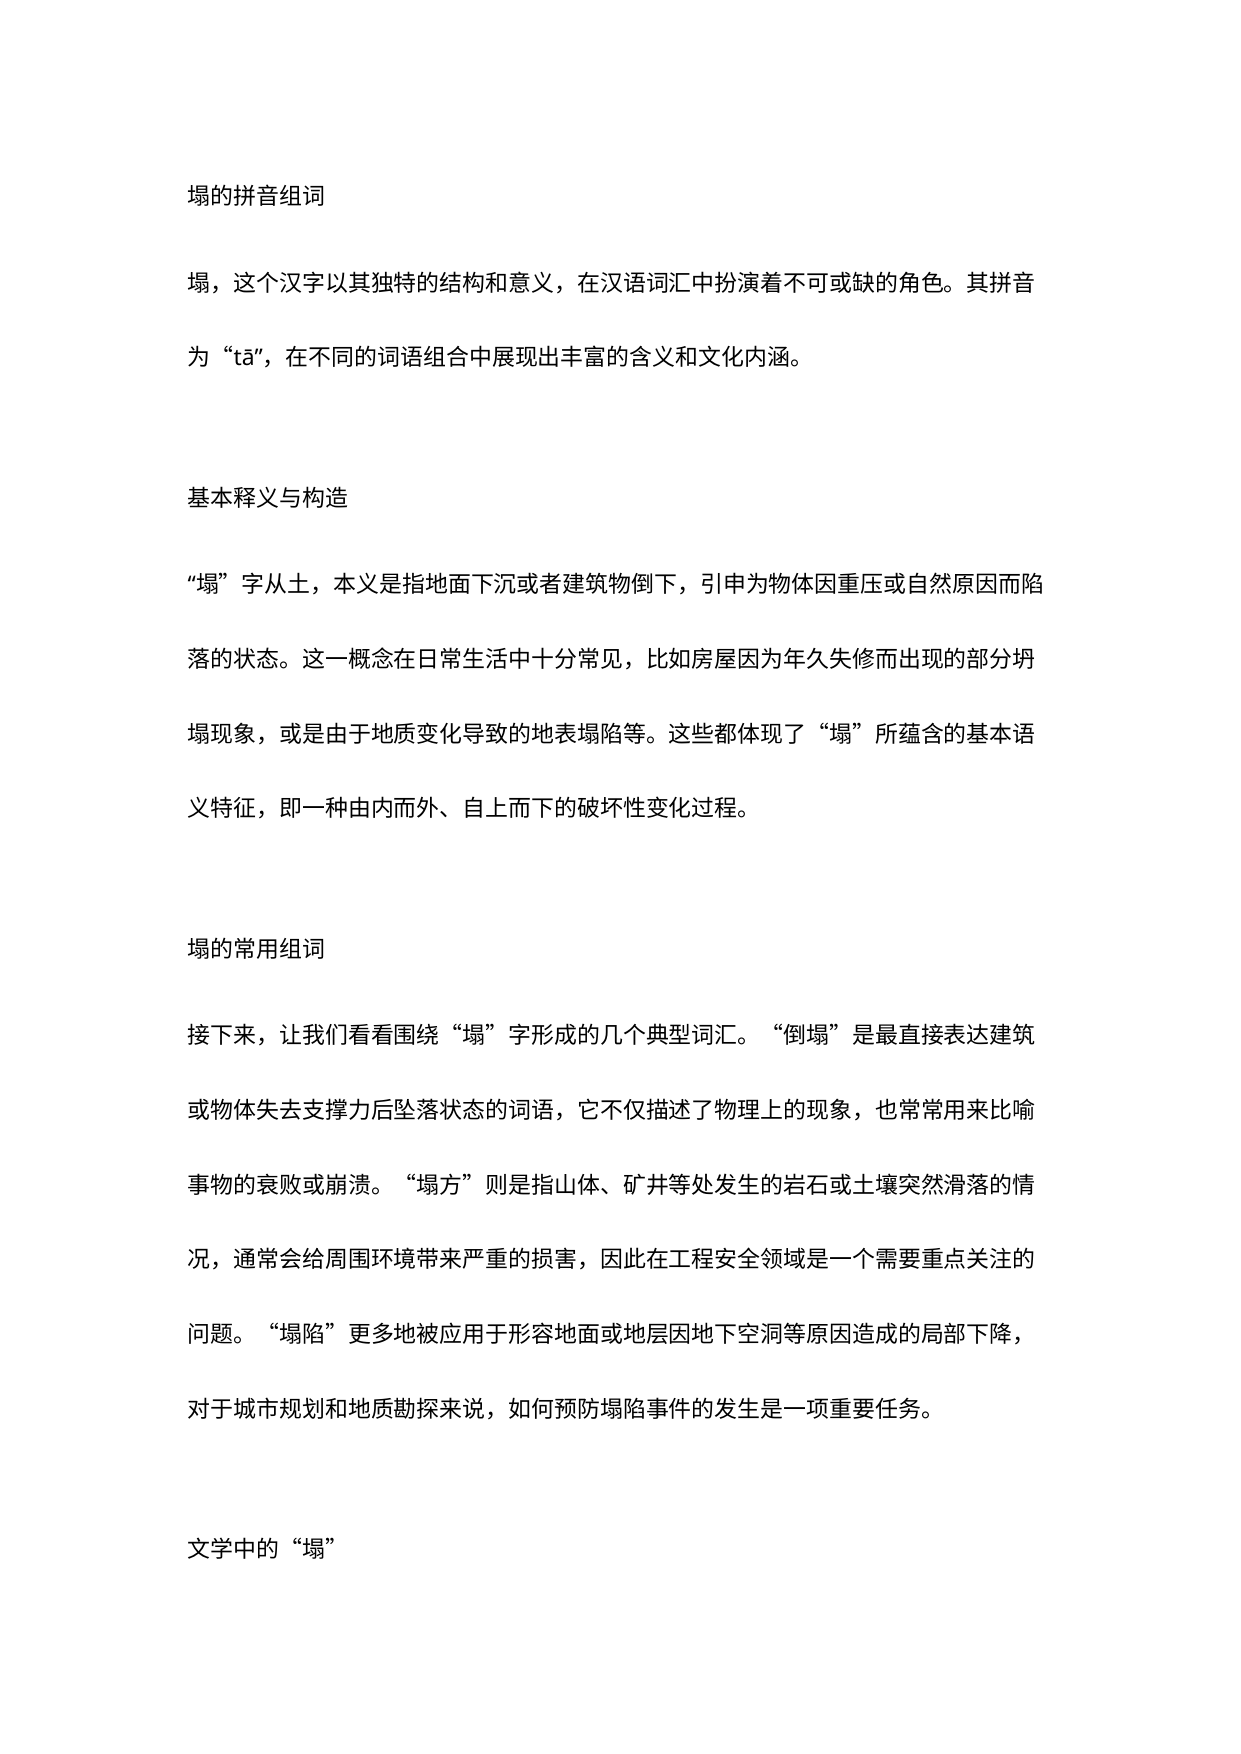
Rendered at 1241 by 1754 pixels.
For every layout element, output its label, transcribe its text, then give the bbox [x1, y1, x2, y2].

text 塌，这个汉字以其独特的结构和意义，在汉语词汇中扮演着不可或缺的角色。其拼音为“tā”，在不同的词语组合中展现出丰富的含义和文化内涵。 [187, 248, 1053, 388]
text “塌”字从土，本义是指地面下沉或者建筑物倒下，引申为物体因重压或自然原因而陷落的状态。这一概念在日常生活中十分常见，比如房屋因为年久失修而出现的部分坍塌现象，或是由于地质变化导致的地表塌陷等。这些都体现了“塌”所蕴含的基本语义特征，即一种由内而外、自上而下的破坏性变化过程。 [187, 550, 1053, 839]
text 接下来，让我们看看围绕“塌”字形成的几个典型词汇。“倒塌”是最直接表达建筑或物体失去支撑力后坠落状态的词语，它不仅描述了物理上的现象，也常常用来比喻事物的衰败或崩溃。“塌方”则是指山体、矿井等处发生的岩石或土壤突然滑落的情况，通常会给周围环境带来严重的损害，因此在工程安全领域是一个需要重点关注的问题。“塌陷”更多地被应用于形容地面或地层因地下空洞等原因造成的局部下降，对于城市规划和地质勘探来说，如何预防塌陷事件的发生是一项重要任务。 [187, 1001, 1053, 1440]
text 文学中的“塌” [187, 1515, 1053, 1580]
text 塌的常用组词 [187, 915, 1053, 980]
text 基本释义与构造 [187, 464, 1053, 529]
text 塌的拼音组词 [187, 162, 1053, 227]
